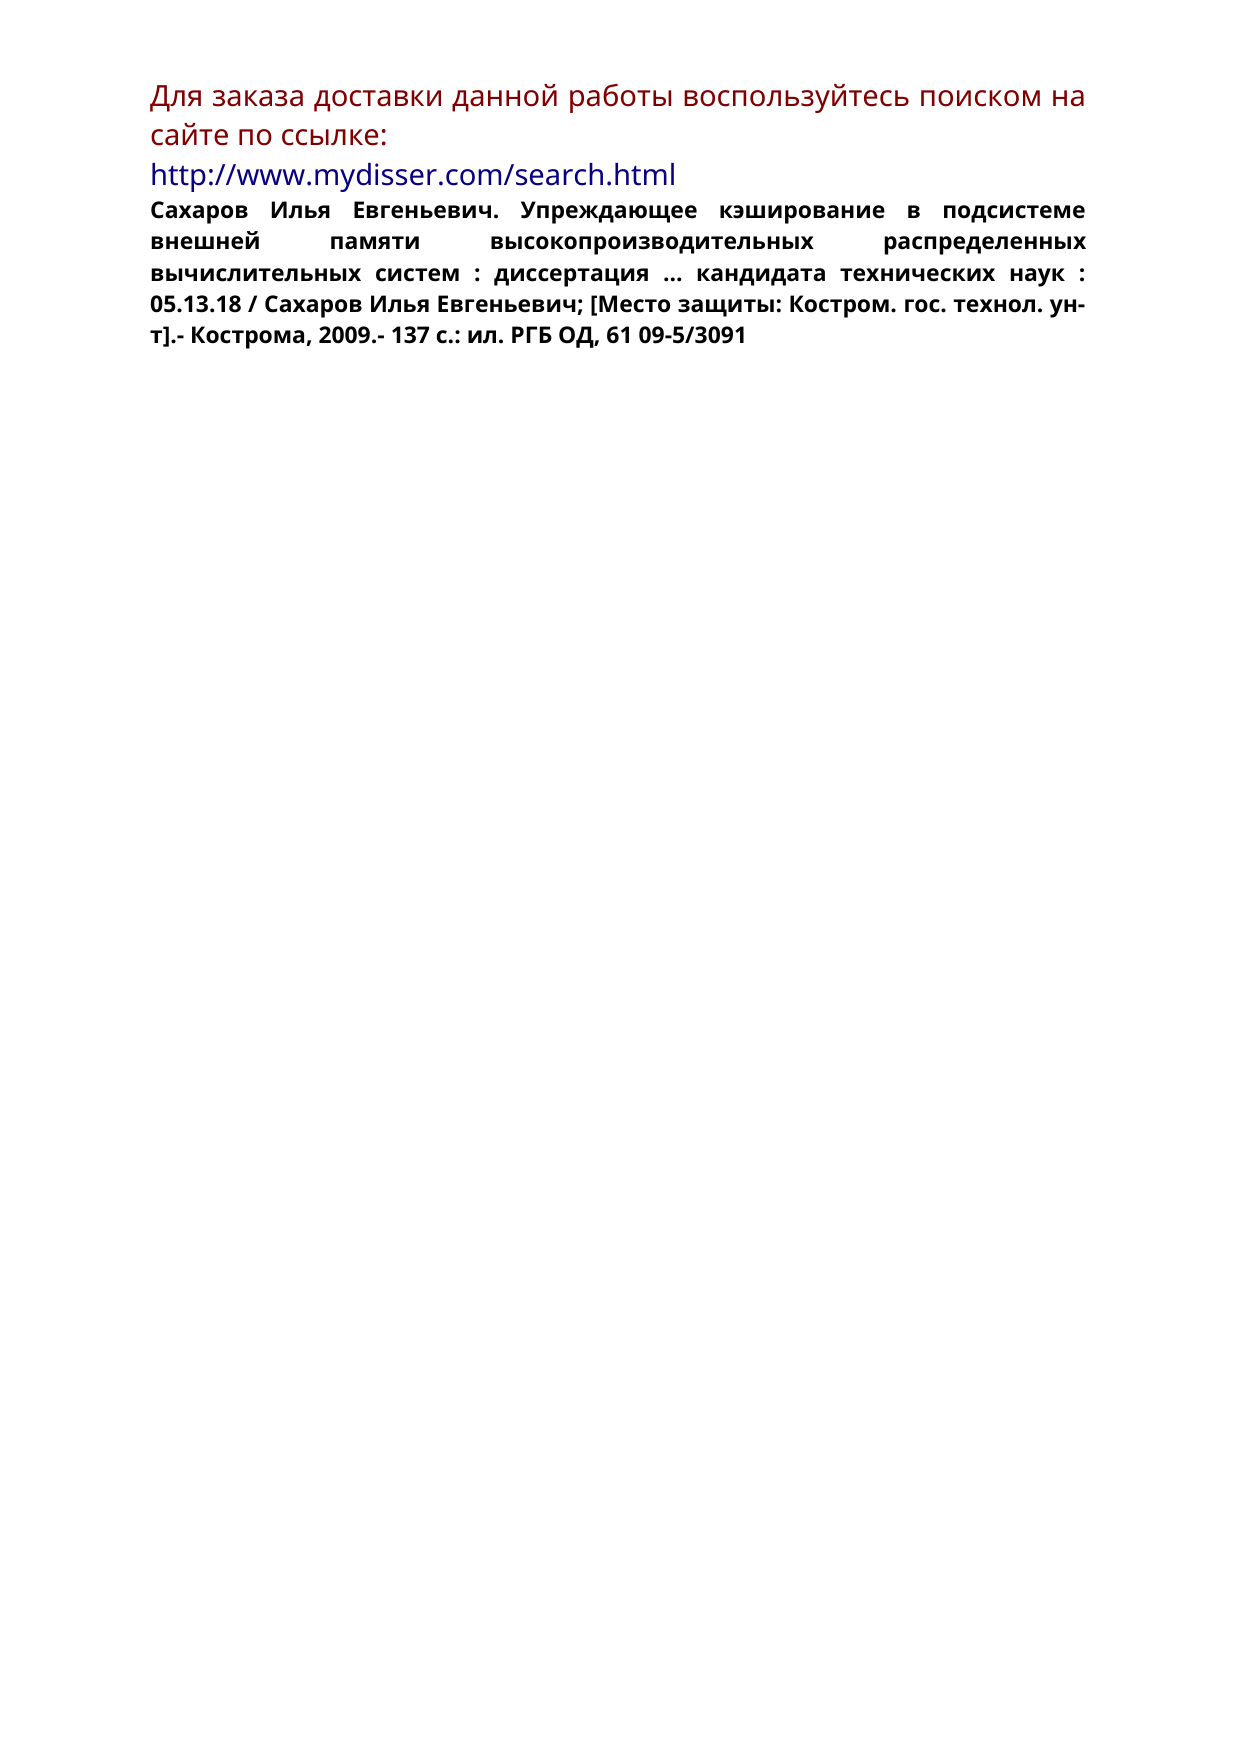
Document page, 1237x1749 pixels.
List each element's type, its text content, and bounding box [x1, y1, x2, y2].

text Сахаров Илья Евгеньевич. Упреждающее кэширование в подсистеме внешней памяти высокопроизводительных распределенных вычислительных систем : диссертация ... кандидата технических наук : 05.13.18 / Сахаров Илья Евгеньевич; [Место защиты: Костром. гос. технол. ун-т].- Кострома, 2009.- 137 с.: ил. РГБ ОД, 61 09-5/3091 [150, 194, 1086, 350]
